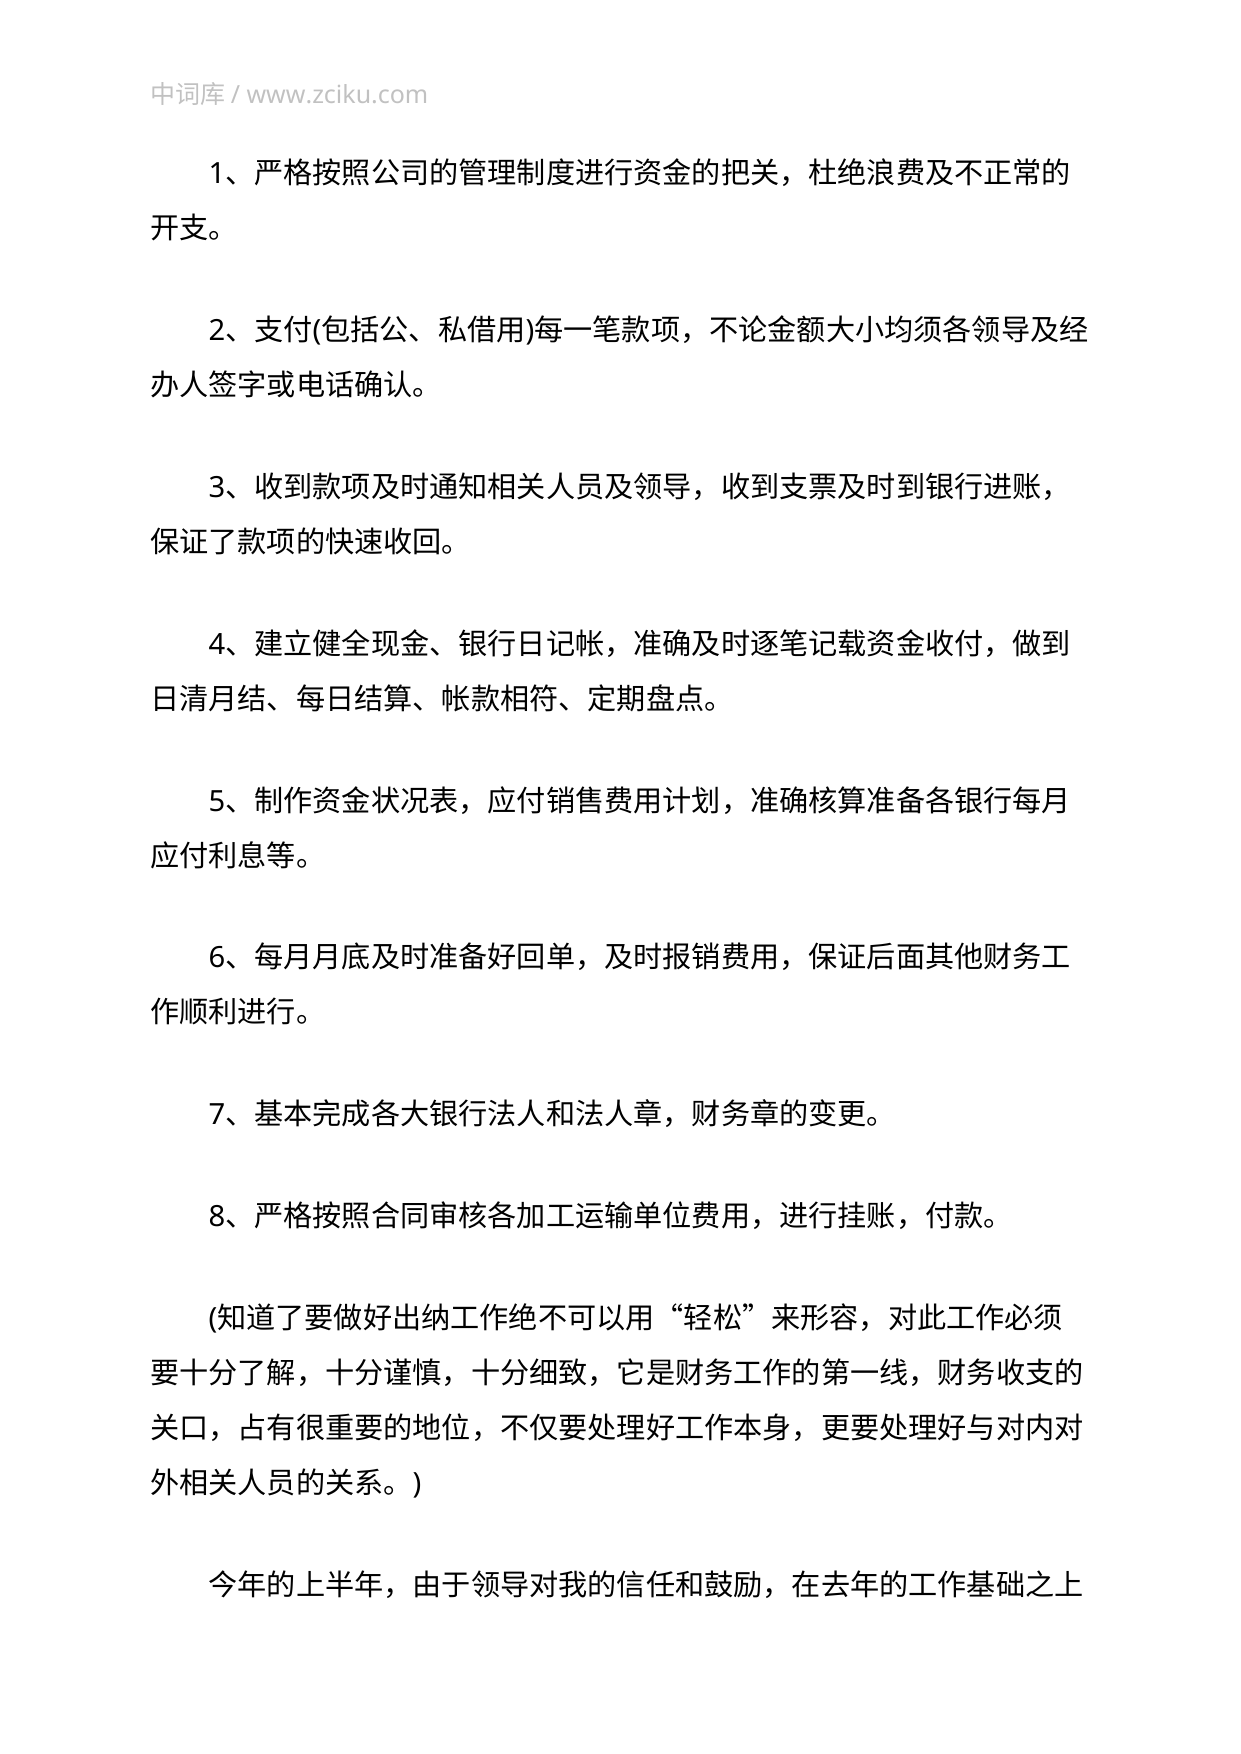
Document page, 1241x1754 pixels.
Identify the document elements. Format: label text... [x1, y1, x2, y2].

text 3、收到款项及时通知相关人员及领导，收到支票及时到银行进账，保证了款项的快速收回。 [150, 463, 1090, 561]
text 1、严格按照公司的管理制度进行资金的把关，杜绝浪费及不正常的开支。 [150, 150, 1090, 247]
text 2、支付(包括公、私借用)每一笔款项，不论金额大小均须各领导及经办人签字或电话确认。 [150, 307, 1090, 404]
text 6、每月月底及时准备好回单，及时报销费用，保证后面其他财务工作顺利进行。 [150, 934, 1090, 1031]
text 5、制作资金状况表，应付销售费用计划，准确核算准备各银行每月应付利息等。 [150, 777, 1090, 874]
text 4、建立健全现金、银行日记帐，准确及时逐笔记载资金收付，做到日清月结、每日结算、帐款相符、定期盘点。 [150, 620, 1090, 718]
text 7、基本完成各大银行法人和法人章，财务章的变更。 [150, 1091, 1090, 1133]
text 8、严格按照合同审核各加工运输单位费用，进行挂账，付款。 [150, 1193, 1090, 1235]
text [150, 1561, 1090, 1604]
text (知道了要做好出纳工作绝不可以用“轻松”来形容，对此工作必须要十分了解，十分谨慎，十分细致，它是财务工作的第一线，财务收支的关口，占有很重要的地位，不仅要处理好工作本身，更要处理好与对内对外相关人员的关系。) [150, 1294, 1090, 1502]
